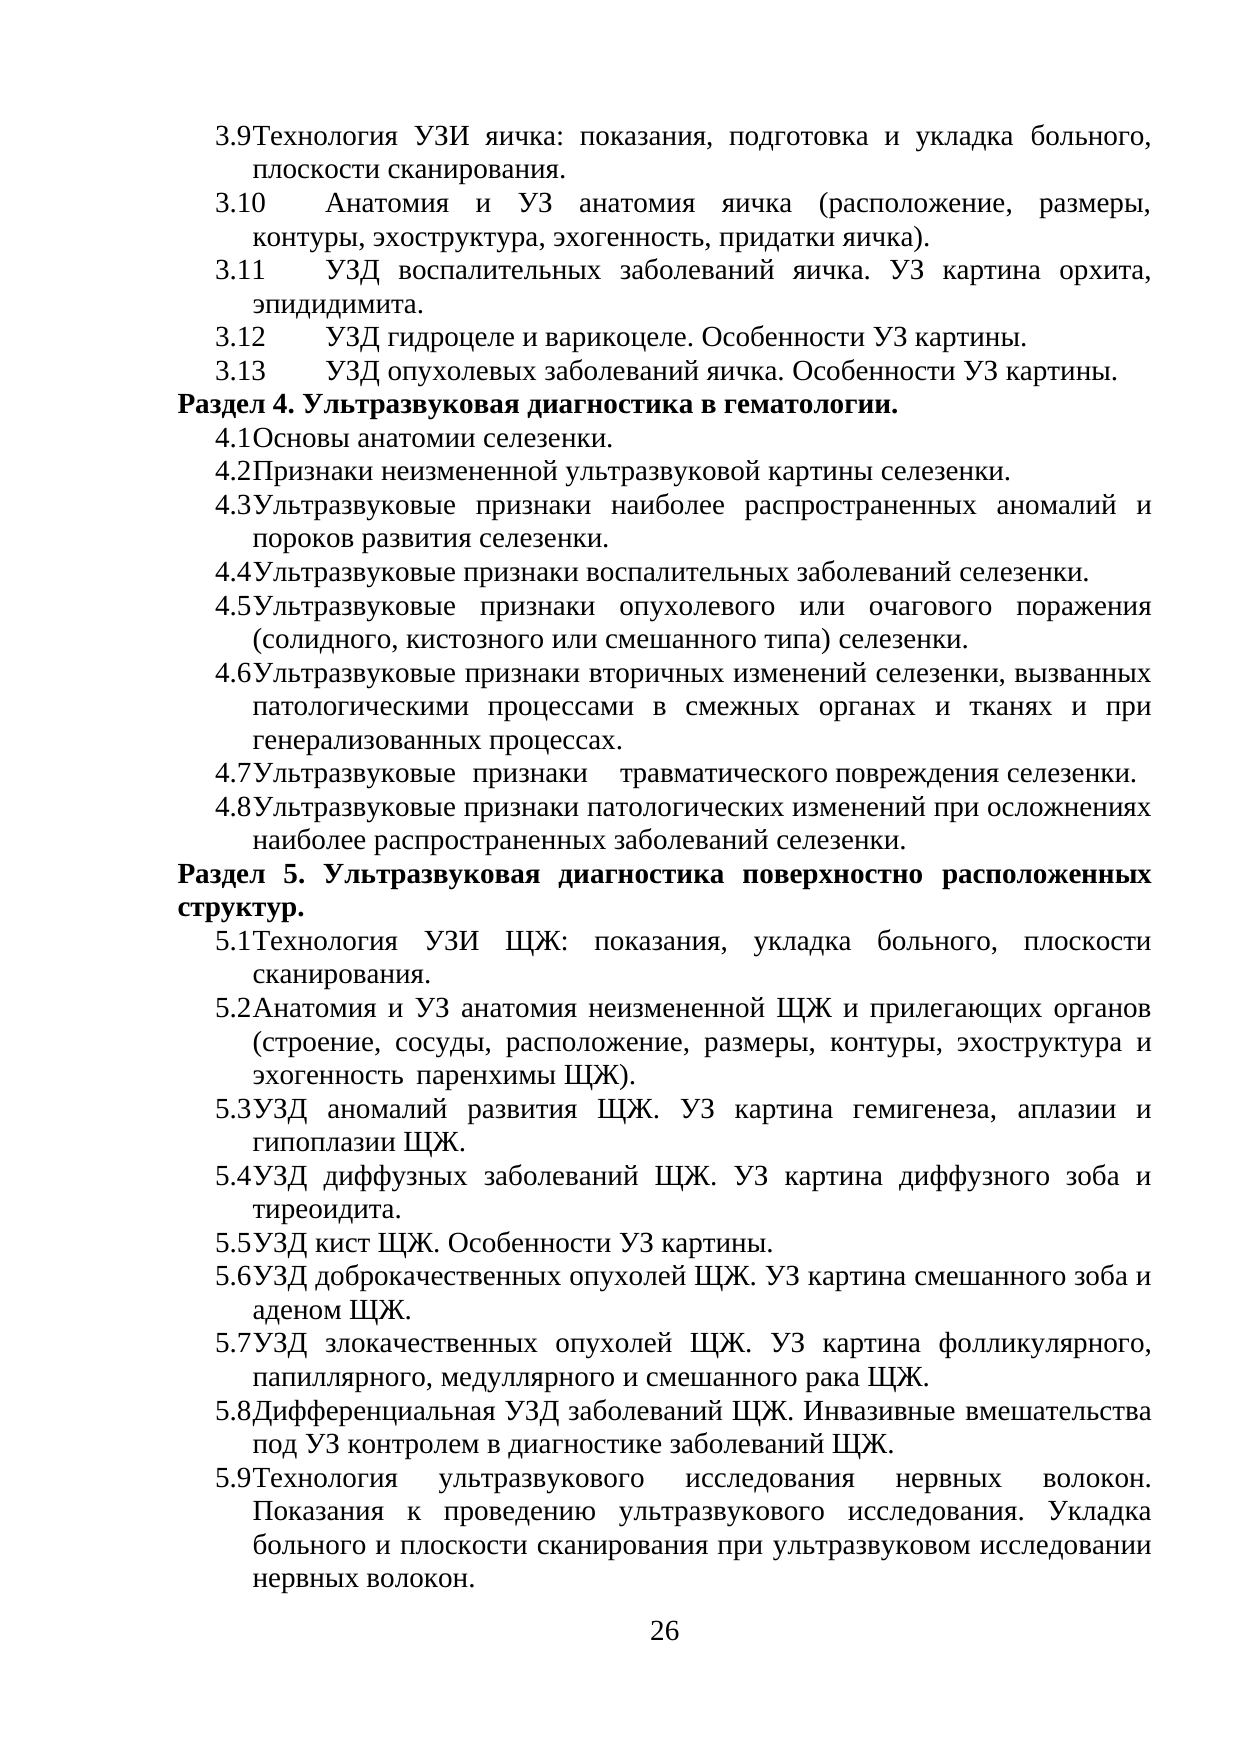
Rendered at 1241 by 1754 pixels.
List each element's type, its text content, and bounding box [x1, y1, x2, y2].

list УЗД диффузных заболеваний ЩЖ. УЗ картина диффузного зоба и тиреоидита. [215, 1158, 1152, 1225]
list Технология УЗИ яичка: показания, подготовка и укладка больного, плоскости сканирования. [215, 118, 1152, 185]
text Раздел 5. Ультразвуковая диагностика поверхностно расположенных структур. [177, 856, 1152, 923]
list УЗД доброкачественных опухолей ЩЖ. УЗ картина смешанного зоба и аденом ЩЖ. [215, 1258, 1152, 1326]
list УЗД гидроцеле и варикоцеле. Особенности УЗ картины. [215, 319, 1152, 353]
list Ультразвуковые признаки вторичных изменений селезенки, вызванных патологическими процессами в смежных органах и тканях и при генерализованных процессах. [215, 655, 1152, 755]
list Ультразвуковые признаки воспалительных заболеваний селезенки. [215, 554, 1152, 588]
list УЗД воспалительных заболеваний яичка. УЗ картина орхита, эпидидимита. [215, 252, 1152, 319]
list Ультразвуковые признаки опухолевого или очагового поражения (солидного, кистозного или смешанного типа) селезенки. [215, 588, 1152, 655]
list Признаки неизмененной ультразвуковой картины селезенки. [215, 453, 1152, 487]
list Технология УЗИ ЩЖ: показания, укладка больного, плоскости сканирования. [215, 923, 1152, 990]
list Анатомия и УЗ анатомия неизмененной ЩЖ и прилегающих органов (строение, сосуды, расположение, размеры, контуры, эхоструктура и эхогенность паренхимы ЩЖ). [215, 990, 1152, 1091]
list УЗД кист ЩЖ. Особенности УЗ картины. [215, 1225, 1152, 1258]
text Раздел 4. Ультразвуковая диагностика в гематологии. [177, 386, 1152, 420]
list Ультразвуковые признаки патологических изменений при осложнениях наиболее распространенных заболеваний селезенки. [215, 789, 1152, 856]
list УЗД злокачественных опухолей ЩЖ. УЗ картина фолликулярного, папиллярного, медуллярного и смешанного рака ЩЖ. [215, 1326, 1152, 1393]
list УЗД аномалий развития ЩЖ. УЗ картина гемигенеза, аплазии и гипоплазии ЩЖ. [215, 1091, 1152, 1158]
list Анатомия и УЗ анатомия яичка (расположение, размеры, контуры, эхоструктура, эхогенность, придатки яичка). [215, 185, 1152, 252]
list Ультразвуковые признаки травматического повреждения селезенки. [215, 755, 1152, 789]
list Технология ультразвукового исследования нервных волокон. Показания к проведению ультразвукового исследования. Укладка больного и плоскости сканирования при ультразвуковом исследовании нервных волокон. [215, 1460, 1152, 1594]
list Дифференциальная УЗД заболеваний ЩЖ. Инвазивные вмешательства под УЗ контролем в диагностике заболеваний ЩЖ. [215, 1393, 1152, 1460]
list Основы анатомии селезенки. [215, 420, 1152, 453]
list Ультразвуковые признаки наиболее распространенных аномалий и пороков развития селезенки. [215, 487, 1152, 554]
list УЗД опухолевых заболеваний яичка. Особенности УЗ картины. [215, 353, 1152, 386]
